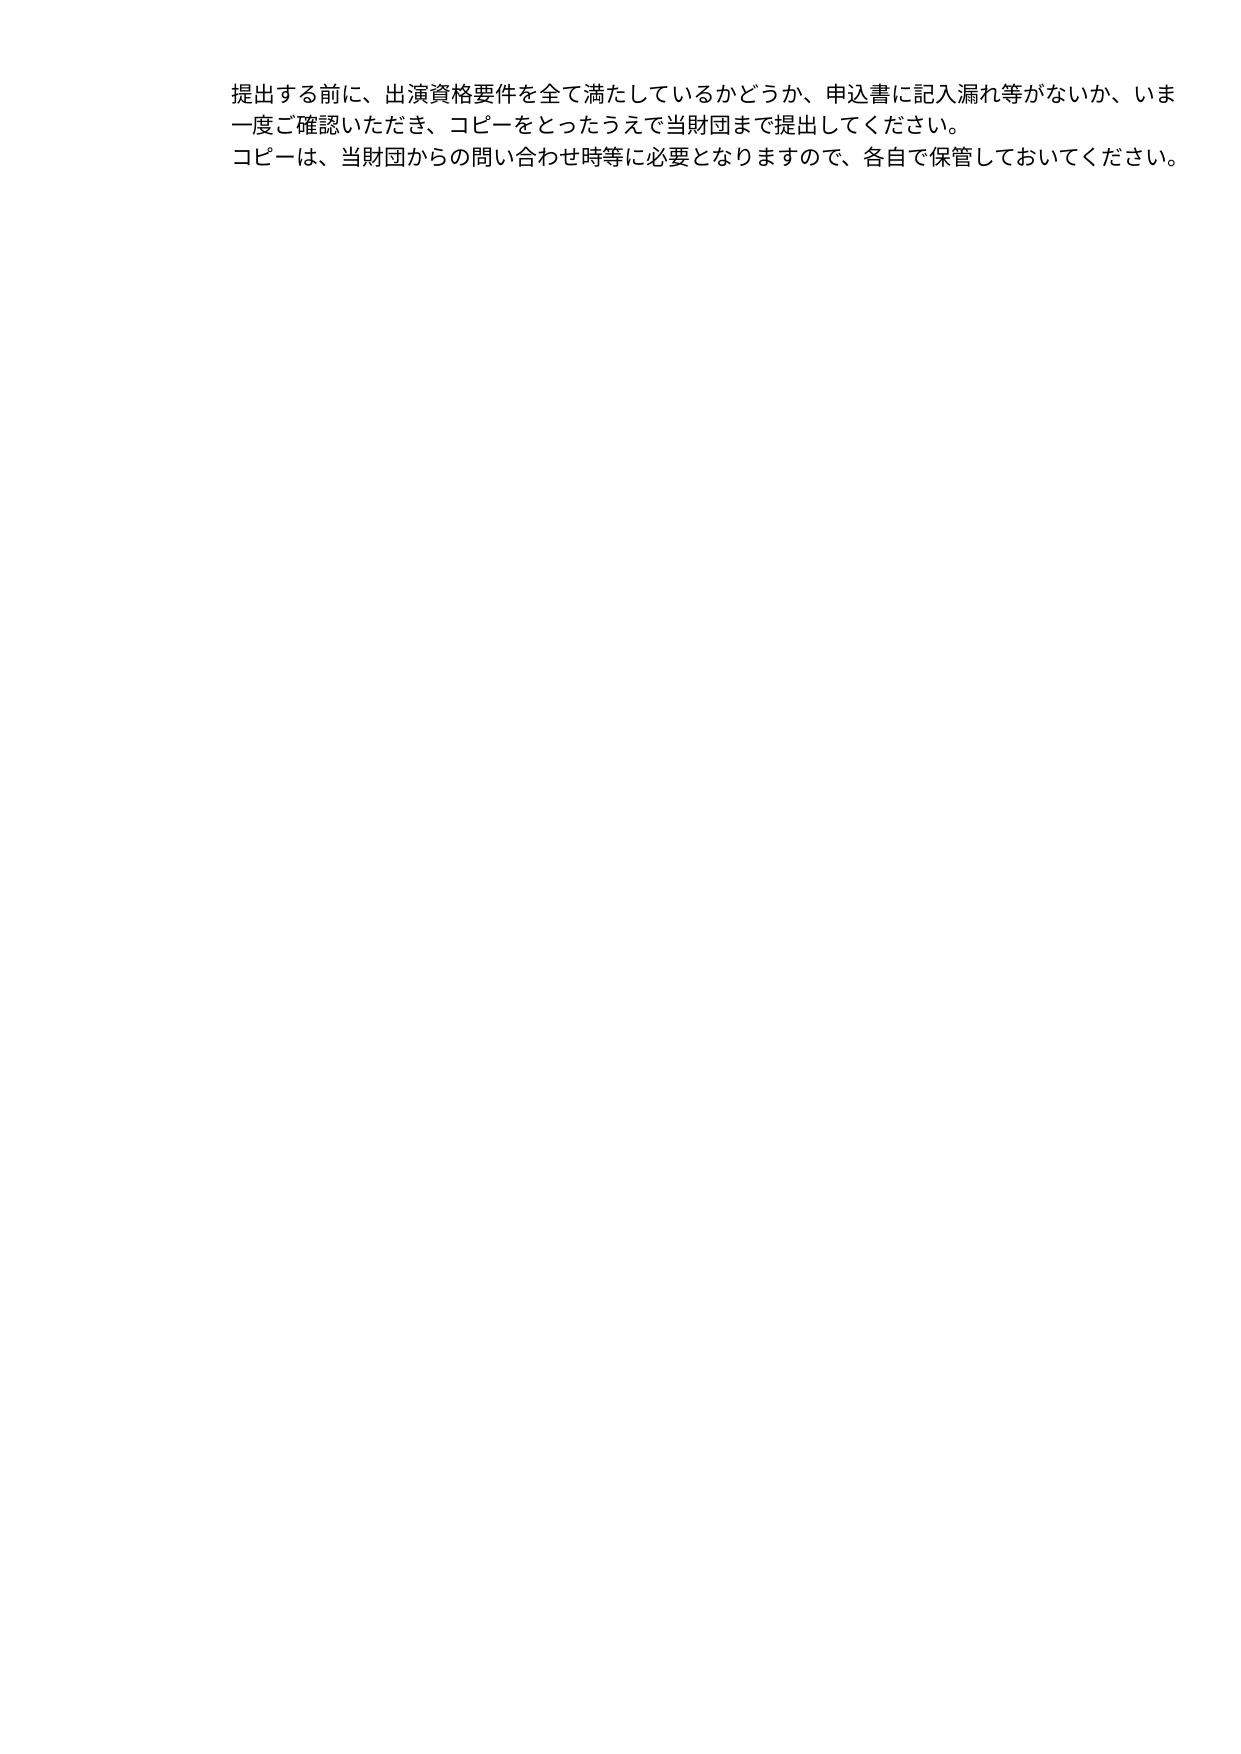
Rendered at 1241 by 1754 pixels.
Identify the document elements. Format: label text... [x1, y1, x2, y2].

text 提出する前に、出演資格要件を全て満たしているかどうか、申込書に記入漏れ等がないか、いま一度ご確認いただき、コピーをとったうえで当財団まで提出してください。 [231, 77, 1181, 140]
text コピーは、当財団からの問い合わせ時等に必要となりますので、各自で保管しておいてください。 [231, 140, 1181, 172]
